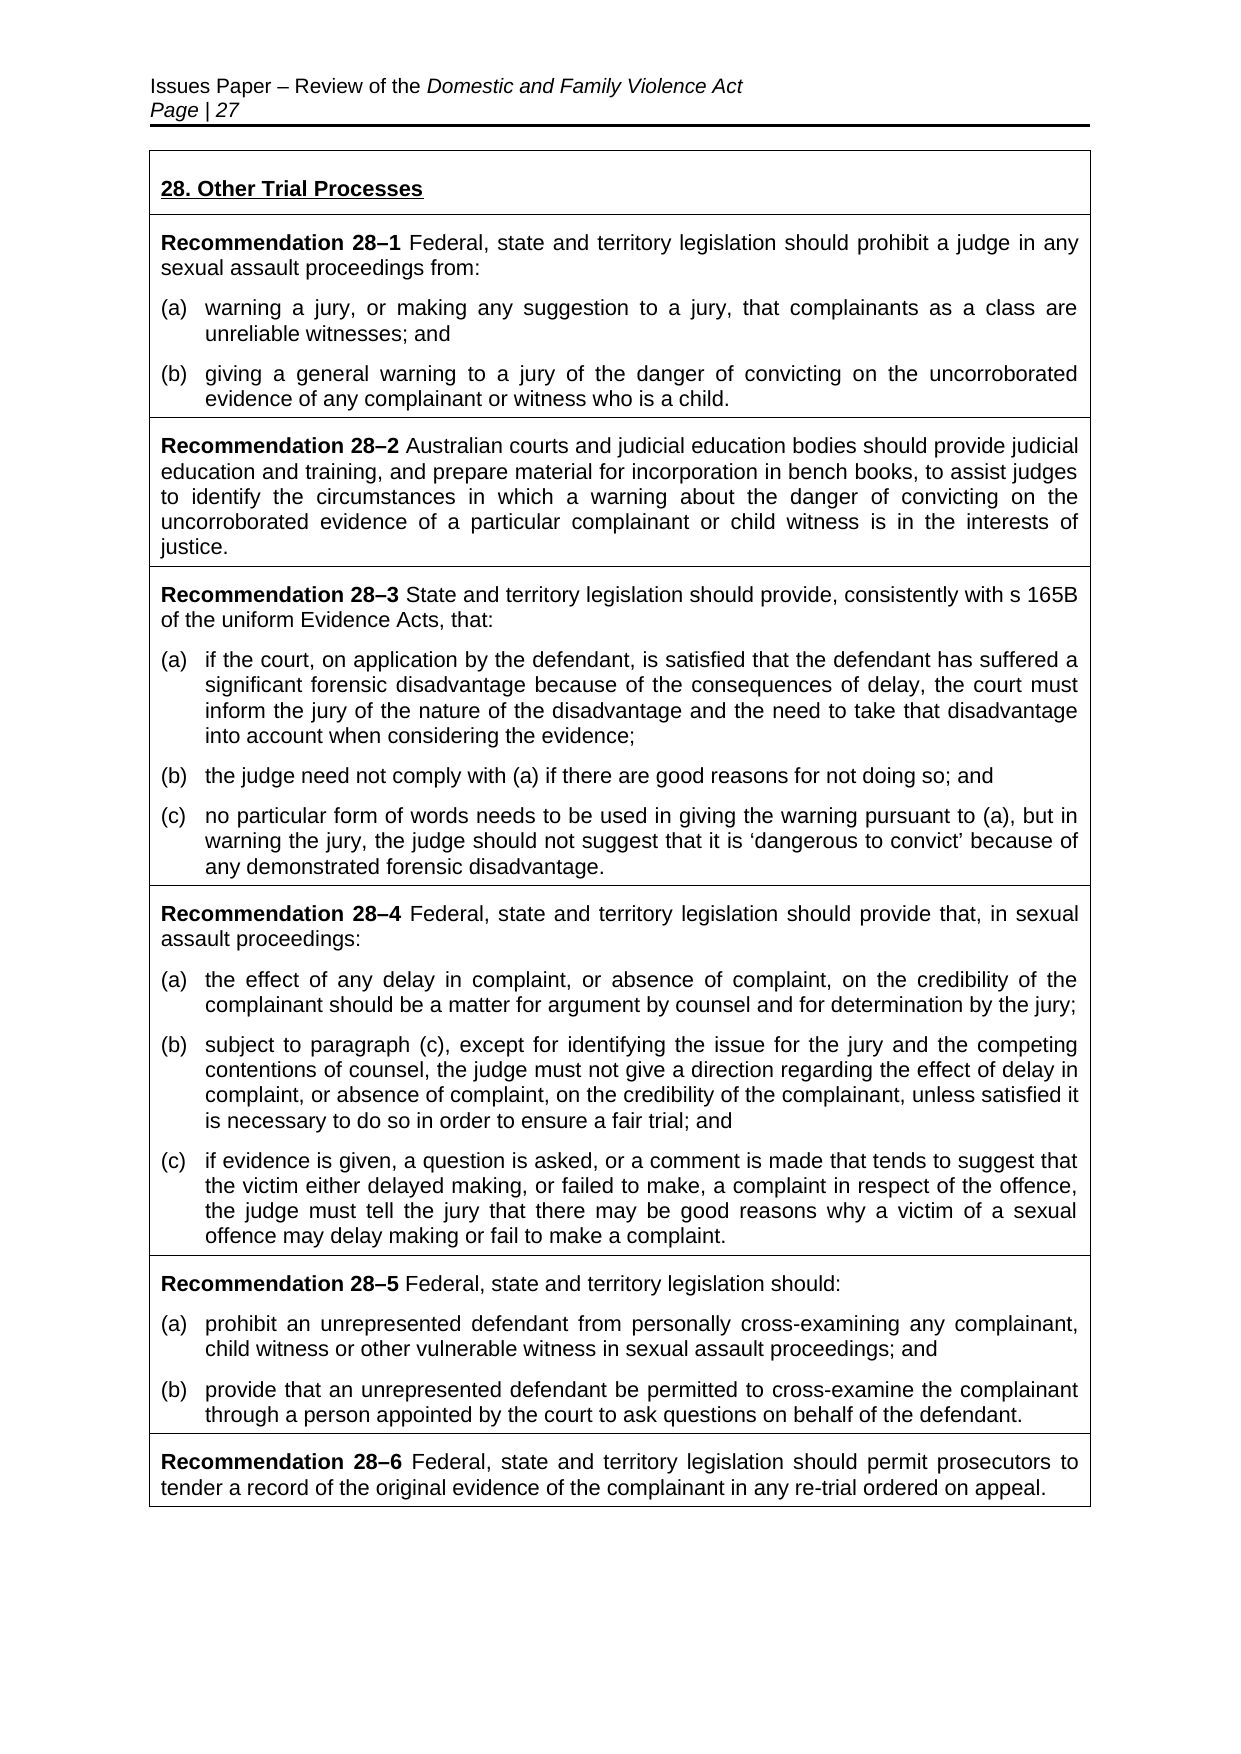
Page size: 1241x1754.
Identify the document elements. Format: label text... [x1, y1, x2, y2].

table_cell Recommendation 28–1 Federal, state and territory legislation should prohibit a judge in any sexual assault proceedings from: (a) warning a jury, or making any suggestion to a jury, that complainants as a class are unreliable witnesses; and (b) giving a general warning to a jury of the danger of convicting on the uncorroborated evidence of any complainant or witness who is a child. [150, 215, 1090, 417]
table_cell Recommendation 28–2 Australian courts and judicial education bodies should provide judicial education and training, and prepare material for incorporation in bench books, to assist judges to identify the circumstances in which a warning about the danger of convicting on the uncorroborated evidence of a particular complainant or child witness is in the interests of justice. [150, 418, 1090, 566]
table_cell Recommendation 28–6 Federal, state and territory legislation should permit prosecutors to tender a record of the original evidence of the complainant in any re-trial ordered on appeal. [150, 1434, 1090, 1506]
table_cell Recommendation 28–5 Federal, state and territory legislation should: (a) prohibit an unrepresented defendant from personally cross-examining any complainant, child witness or other vulnerable witness in sexual assault proceedings; and (b) provide that an unrepresented defendant be permitted to cross-examine the complainant through a person appointed by the court to ask questions on behalf of the defendant. [150, 1256, 1090, 1433]
table_cell Recommendation 28–3 State and territory legislation should provide, consistently with s 165B of the uniform Evidence Acts, that: (a) if the court, on application by the defendant, is satisfied that the defendant has suffered a significant forensic disadvantage because of the consequences of delay, the court must inform the jury of the nature of the disadvantage and the need to take that disadvantage into account when considering the evidence; (b) the judge need not comply with (a) if there are good reasons for not doing so; and (c) no particular form of words needs to be used in giving the warning pursuant to (a), but in warning the jury, the judge should not suggest that it is ‘dangerous to convict’ because of any demonstrated forensic disadvantage. [150, 567, 1090, 885]
table_header 28. Other Trial Processes [150, 151, 1090, 214]
table_cell Recommendation 28–4 Federal, state and territory legislation should provide that, in sexual assault proceedings: (a) the effect of any delay in complaint, or absence of complaint, on the credibility of the complainant should be a matter for argument by counsel and for determination by the jury; (b) subject to paragraph (c), except for identifying the issue for the jury and the competing contentions of counsel, the judge must not give a direction regarding the effect of delay in complaint, or absence of complaint, on the credibility of the complainant, unless satisfied it is necessary to do so in order to ensure a fair trial; and (c) if evidence is given, a question is asked, or a comment is made that tends to suggest that the victim either delayed making, or failed to make, a complaint in respect of the offence, the judge must tell the jury that there may be good reasons why a victim of a sexual offence may delay making or fail to make a complaint. [150, 886, 1090, 1255]
